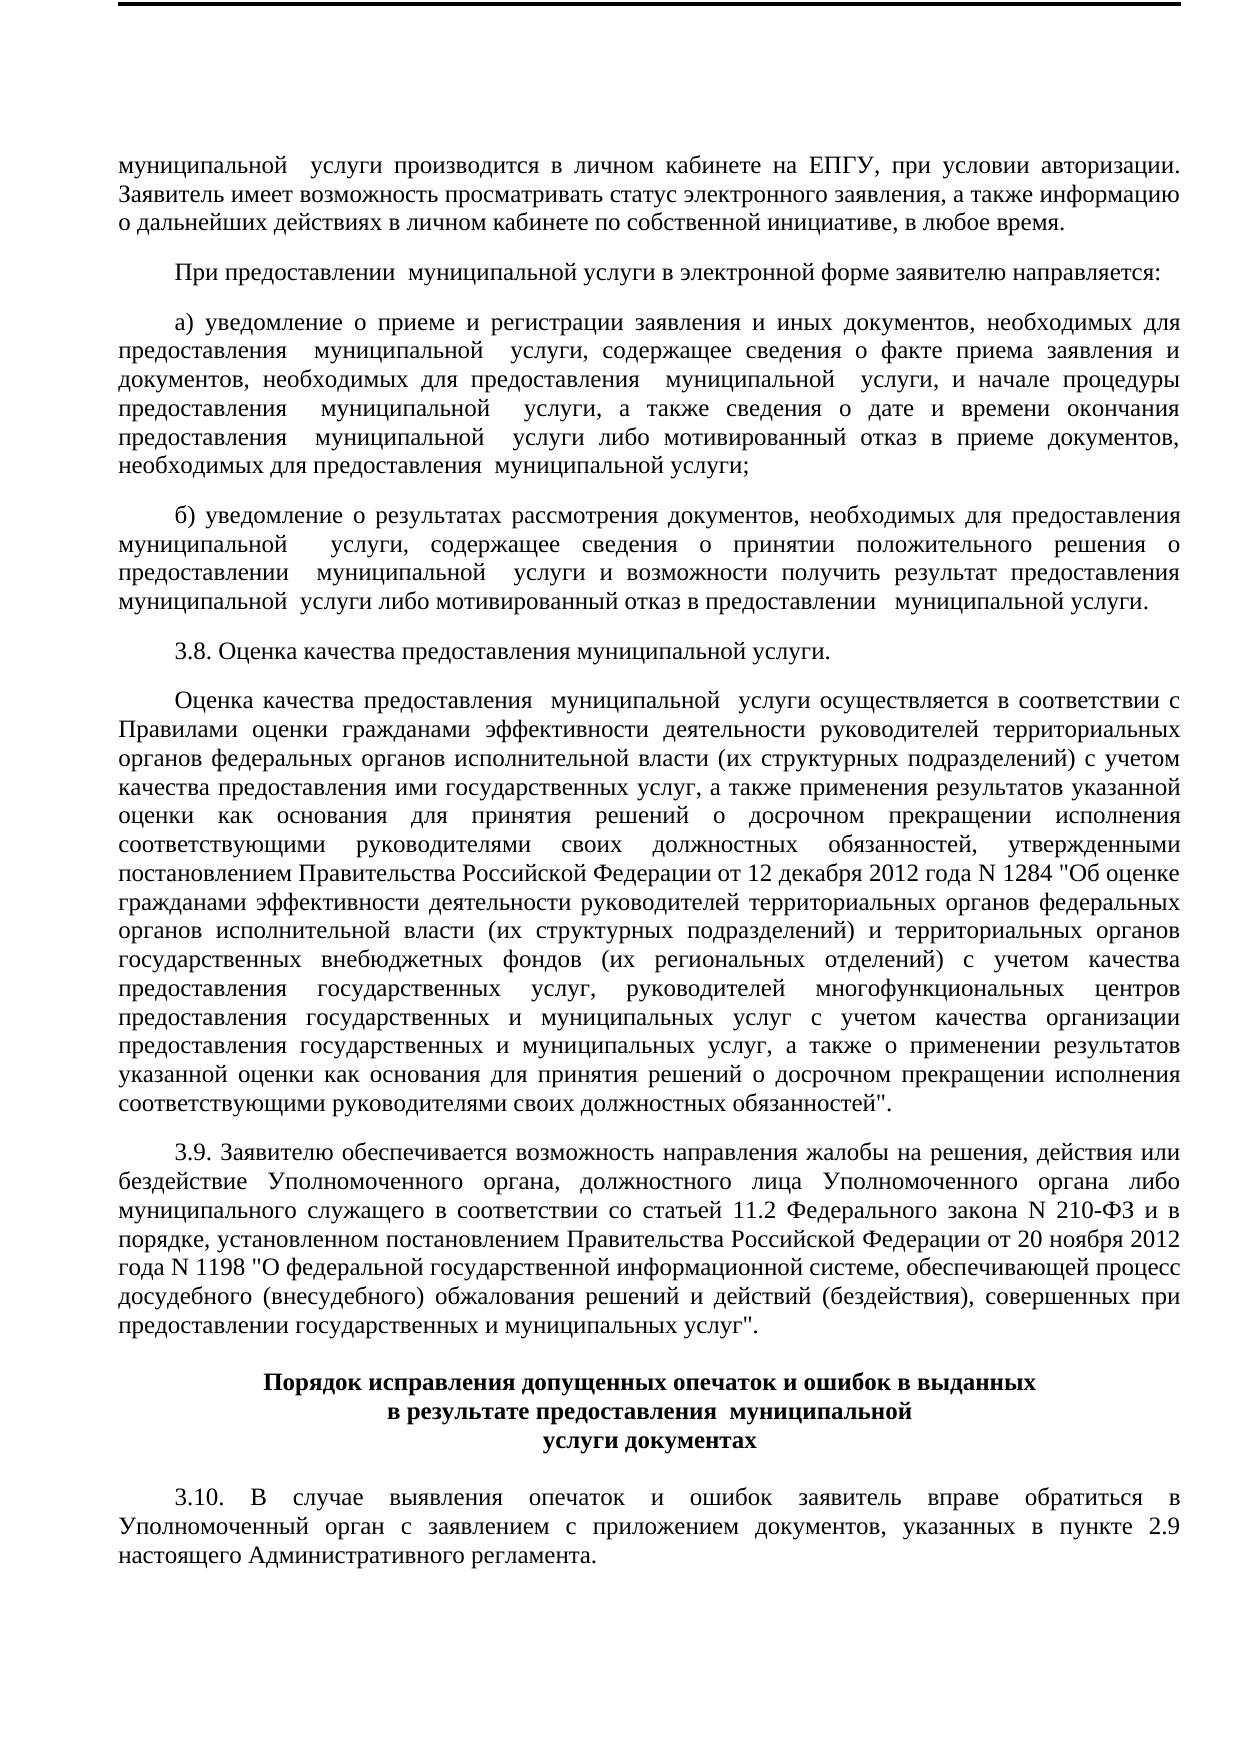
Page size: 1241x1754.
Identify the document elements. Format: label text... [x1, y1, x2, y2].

text 3.10. В случае выявления опечаток и ошибок заявитель вправе обратиться в Уполномоченный орган с заявлением с приложением документов, указанных в пункте 2.9 настоящего Административного регламента. [118, 1482, 1181, 1569]
text в результате предоставления муниципальной [118, 1396, 1181, 1425]
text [118, 150, 1181, 236]
text Оценка качества предоставления муниципальной услуги осуществляется в соответствии с Правилами оценки гражданами эффективности деятельности руководителей территориальных органов федеральных органов исполнительной власти (их структурных подразделений) с учетом качества предоставления ими государственных услуг, а также применения результатов указанной оценки как основания для принятия решений о досрочном прекращении исполнения соответствующими руководителями своих должностных обязанностей, утвержденными постановлением Правительства Российской Федерации от 12 декабря 2012 года N 1284 "Об оценке гражданами эффективности деятельности руководителей территориальных органов федеральных органов исполнительной власти (их структурных подразделений) и территориальных органов государственных внебюджетных фондов (их региональных отделений) с учетом качества предоставления государственных услуг, руководителей многофункциональных центров предоставления государственных и муниципальных услуг с учетом качества организации предоставления государственных и муниципальных услуг, а также о применении результатов указанной оценки как основания для принятия решений о досрочном прекращении исполнения соответствующими руководителями своих должностных обязанностей". [118, 685, 1181, 1117]
text б) уведомление о результатах рассмотрения документов, необходимых для предоставления муниципальной услуги, содержащее сведения о принятии положительного решения о предоставлении муниципальной услуги и возможности получить результат предоставления муниципальной услуги либо мотивированный отказ в предоставлении муниципальной услуги. [118, 500, 1181, 615]
text услуги документах [118, 1425, 1181, 1454]
text а) уведомление о приеме и регистрации заявления и иных документов, необходимых для предоставления муниципальной услуги, содержащее сведения о факте приема заявления и документов, необходимых для предоставления муниципальной услуги, и начале процедуры предоставления муниципальной услуги, а также сведения о дате и времени окончания предоставления муниципальной услуги либо мотивированный отказ в приеме документов, необходимых для предоставления муниципальной услуги; [118, 307, 1181, 479]
text 3.9. Заявителю обеспечивается возможность направления жалобы на решения, действия или бездействие Уполномоченного органа, должностного лица Уполномоченного органа либо муниципального служащего в соответствии со статьей 11.2 Федерального закона N 210-ФЗ и в порядке, установленном постановлением Правительства Российской Федерации от 20 ноября 2012 года N 1198 "О федеральной государственной информационной системе, обеспечивающей процесс досудебного (внесудебного) обжалования решений и действий (бездействия), совершенных при предоставлении государственных и муниципальных услуг". [118, 1137, 1181, 1339]
text 3.8. Оценка качества предоставления муниципальной услуги. [118, 636, 1181, 664]
text При предоставлении муниципальной услуги в электронной форме заявителю направляется: [118, 257, 1181, 286]
text Порядок исправления допущенных опечаток и ошибок в выданных [118, 1367, 1181, 1396]
